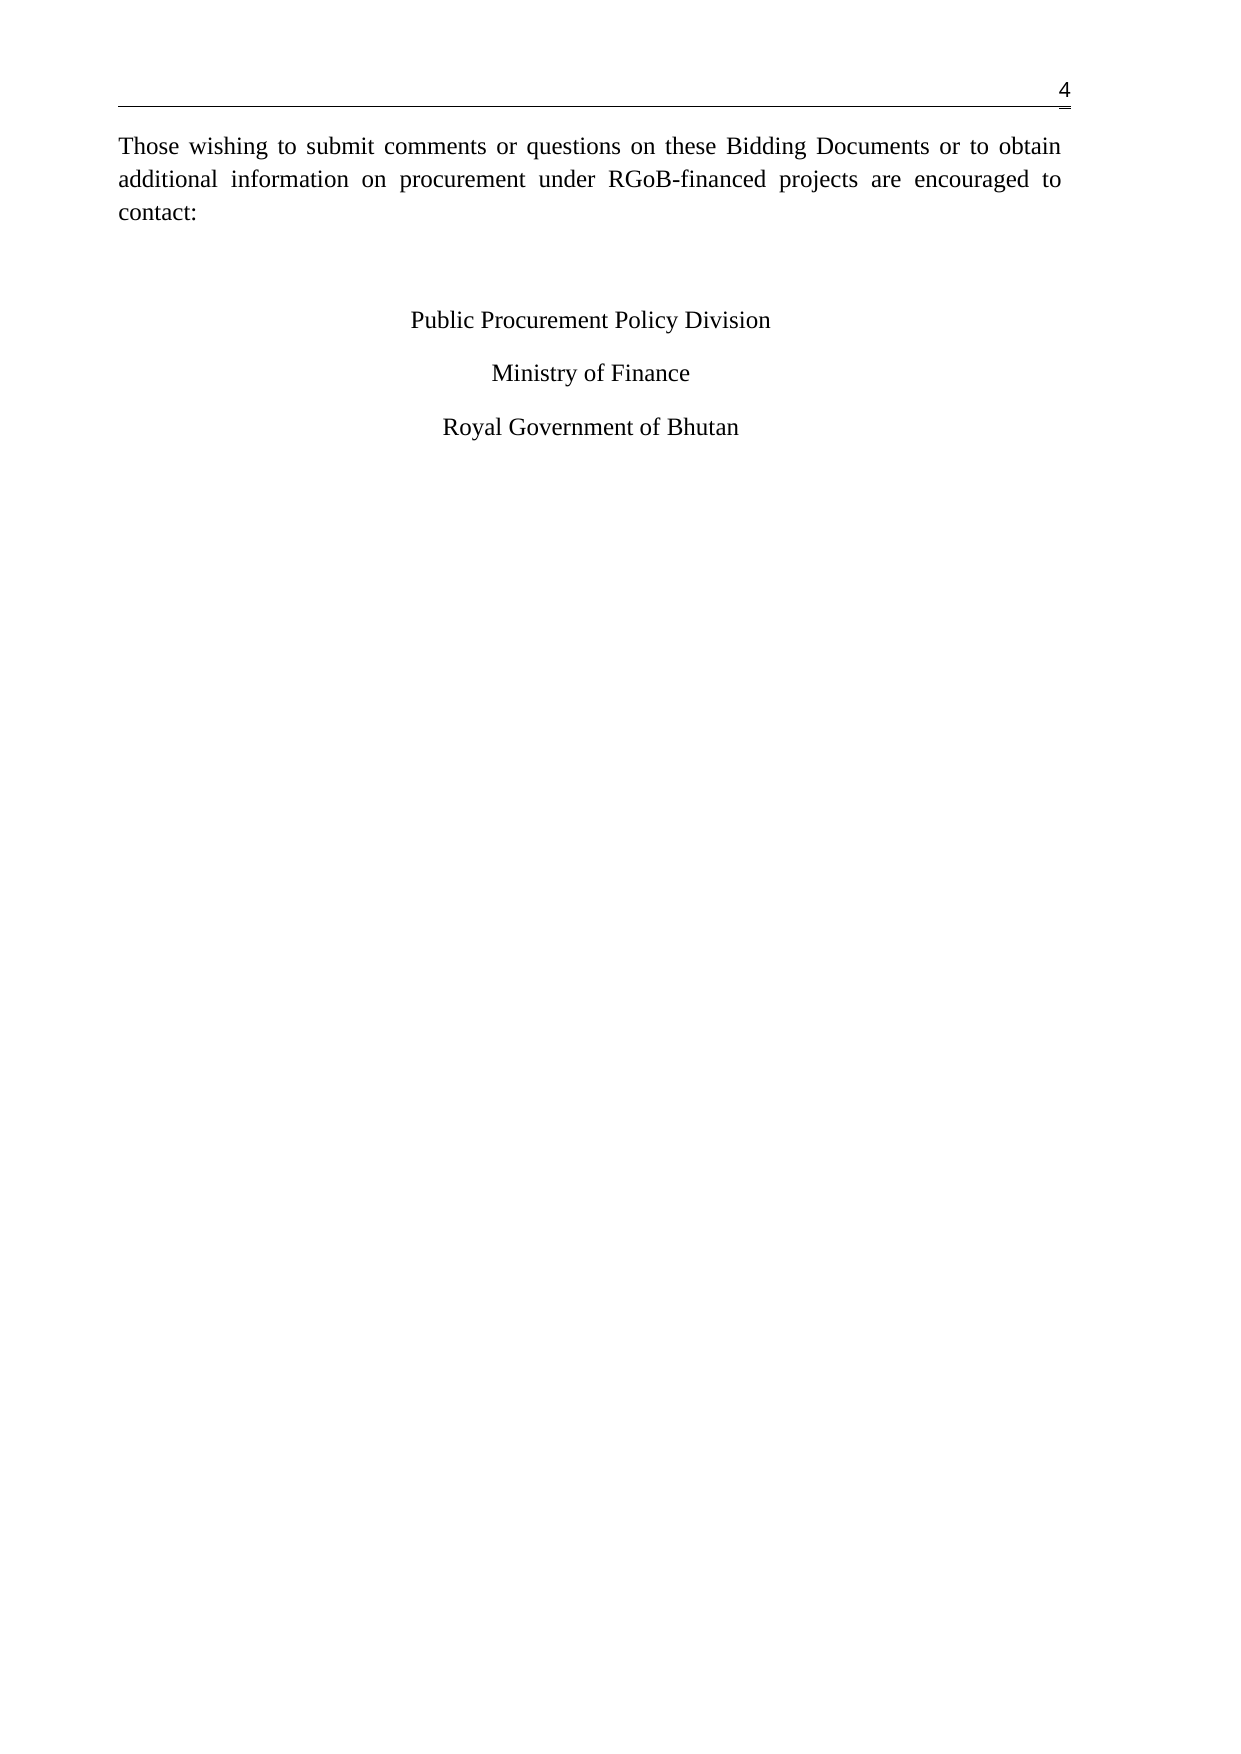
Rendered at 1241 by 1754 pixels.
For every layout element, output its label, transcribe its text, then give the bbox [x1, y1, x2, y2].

text Ministry of Finance [118, 358, 1063, 387]
text Public Procurement Policy Division [118, 305, 1063, 333]
text Those wishing to submit comments or questions on these Bidding Documents or to obtain additional information on procurement under RGoB-financed projects are encouraged to contact: [118, 131, 1063, 226]
text Royal Government of [118, 412, 1063, 441]
